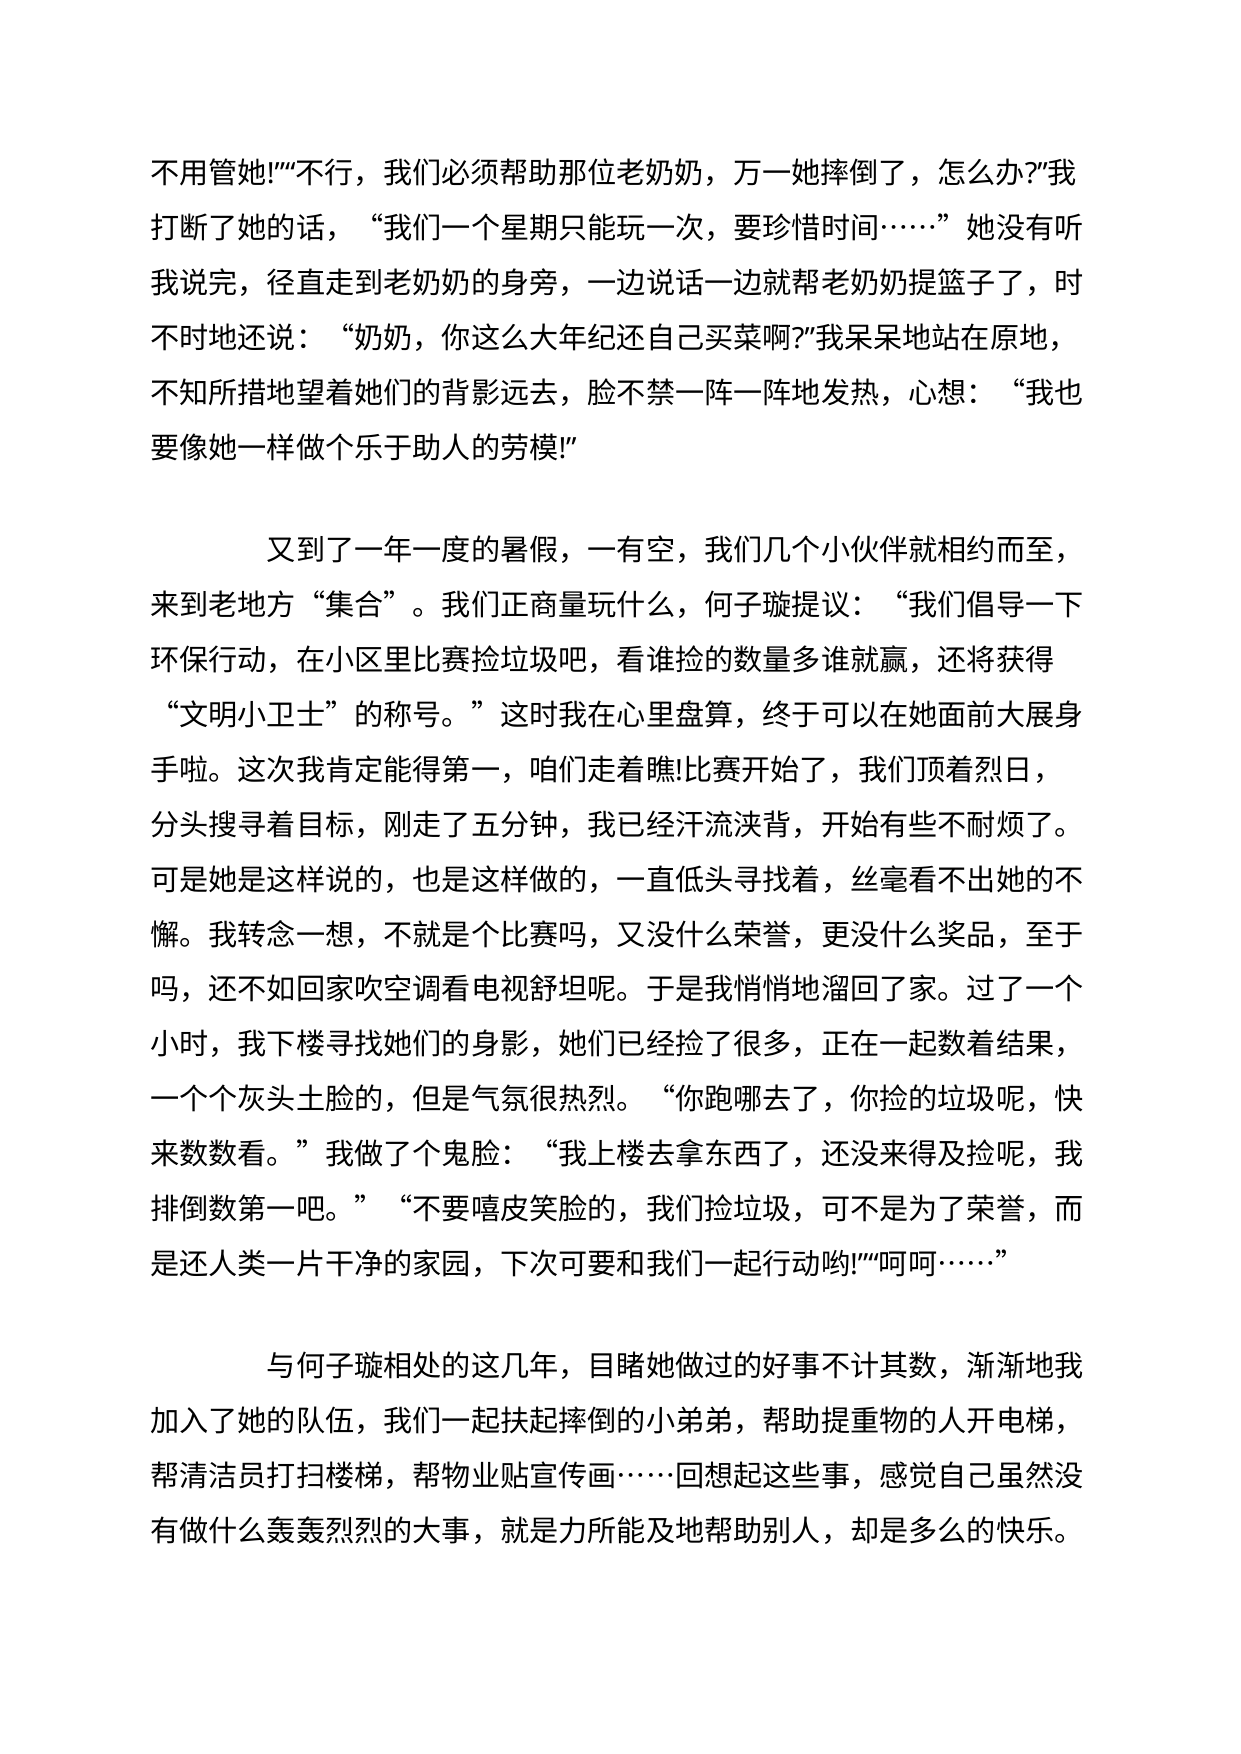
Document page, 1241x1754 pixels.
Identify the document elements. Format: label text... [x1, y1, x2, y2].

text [150, 1342, 1090, 1549]
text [150, 150, 1090, 467]
text 又到了一年一度的暑假，一有空，我们几个小伙伴就相约而至，来到老地方“集合”。我们正商量玩什么，何子璇提议：“我们倡导一下环保行动，在小区里比赛捡垃圾吧，看谁捡的数量多谁就赢，还将获得“文明小卫士”的称号。”这时我在心里盘算，终于可以在她面前大展身手啦。这次我肯定能得第一，咱们走着瞧!比赛开始了，我们顶着烈日，分头搜寻着目标，刚走了五分钟，我已经汗流浃背，开始有些不耐烦了。可是她是这样说的，也是这样做的，一直低头寻找着，丝毫看不出她的不懈。我转念一想，不就是个比赛吗，又没什么荣誉，更没什么奖品，至于吗，还不如回家吹空调看电视舒坦呢。于是我悄悄地溜回了家。过了一个小时，我下楼寻找她们的身影，她们已经捡了很多，正在一起数着结果，一个个灰头土脸的，但是气氛很热烈。“你跑哪去了，你捡的垃圾呢，快来数数看。”我做了个鬼脸：“我上楼去拿东西了，还没来得及捡呢，我排倒数第一吧。”“不要嘻皮笑脸的，我们捡垃圾，可不是为了荣誉，而是还人类一片干净的家园，下次可要和我们一起行动哟!”“呵呵……” [150, 527, 1090, 1283]
